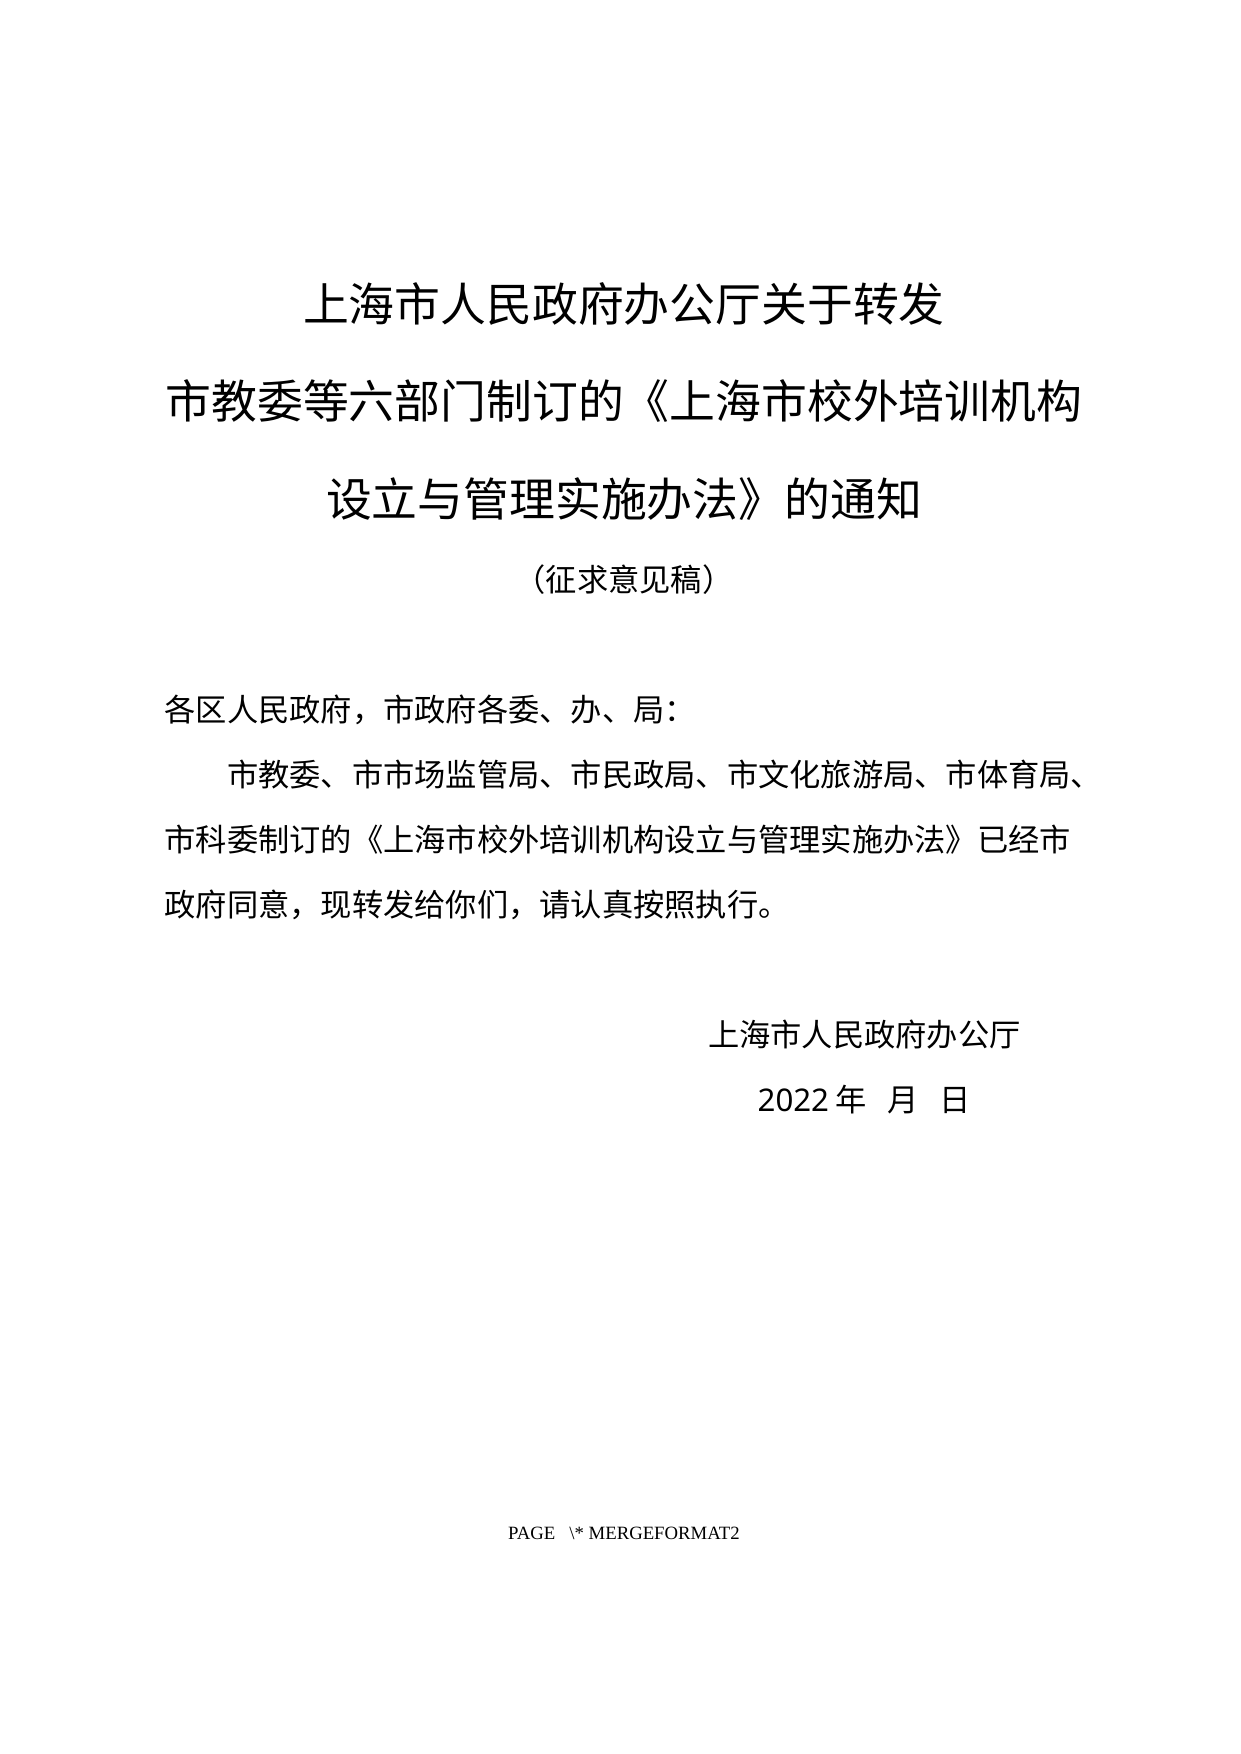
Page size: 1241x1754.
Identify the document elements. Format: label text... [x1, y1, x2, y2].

text 上海市人民政府办公厅关于转发 [164, 253, 1083, 350]
text （征求意见稿） [164, 545, 1083, 610]
text 上海市人民政府办公厅 [164, 1000, 1083, 1065]
text 市教委等六部门制订的《上海市校外培训机构设立与管理实施办法》的通知 [164, 350, 1083, 545]
text 2022年 月 日 [164, 1065, 1083, 1130]
text 市教委、市市场监管局、市民政局、市文化旅游局、市体育局、市科委制订的《上海市校外培训机构设立与管理实施办法》已经市政府同意，现转发给你们，请认真按照执行。 [164, 740, 1083, 935]
text 各区人民政府，市政府各委、办、局： [164, 675, 1083, 740]
